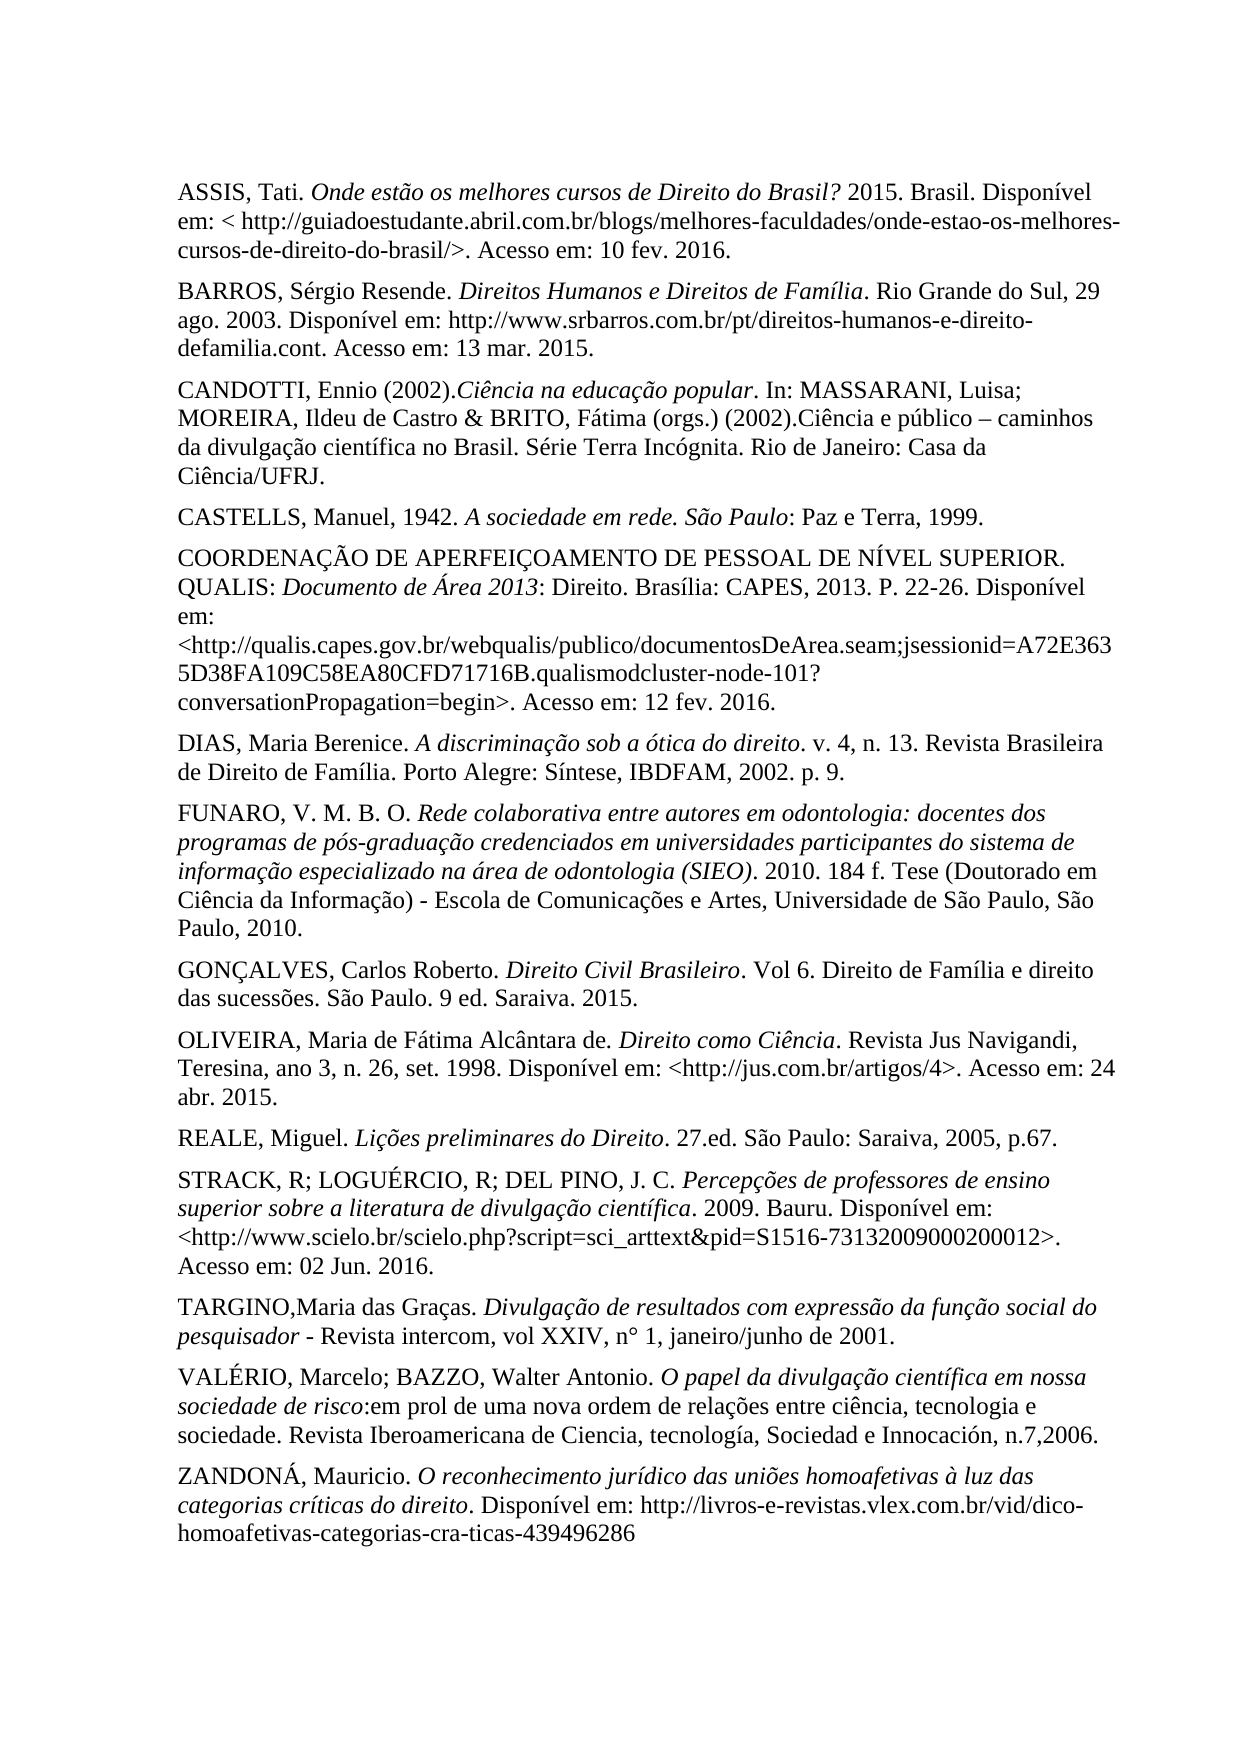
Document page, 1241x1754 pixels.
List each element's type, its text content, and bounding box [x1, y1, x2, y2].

text ZANDONÁ, Mauricio. O reconhecimento jurídico das uniões homoafetivas à luz das categorias críticas do direito. Disponível em: http://livros-e-revistas.vlex.com.br/vid/dico-homoafetivas-categorias-cra-ticas-439496286 [177, 1461, 1122, 1547]
text VALÉRIO, Marcelo; BAZZO, Walter Antonio. O papel da divulgação científica em nossa sociedade de risco:em prol de uma nova ordem de relações entre ciência, tecnologia e sociedade. Revista Iberoamericana de Ciencia, tecnología, Sociedad e Innocación, n.7,2006. [177, 1362, 1122, 1448]
text TARGINO,Maria das Graças. Divulgação de resultados com expressão da função social do pesquisador - Revista intercom, vol XXIV, n° 1, janeiro/junho de 2001. [177, 1292, 1122, 1350]
text FUNARO, V. M. B. O. Rede colaborativa entre autores em odontologia: docentes dos programas de pós-graduação credenciados em universidades participantes do sistema de informação especializado na área de odontologia (SIEO). 2010. 184 f. Tese (Doutorado em Ciência da Informação) - Escola de Comunicações e Artes, Universidade de São Paulo, São Paulo, 2010. [177, 798, 1122, 942]
text DIAS, Maria Berenice. A discriminação sob a ótica do direito. v. 4, n. 13. Revista Brasileira de Direito de Família. Porto Alegre: Síntese, IBDFAM, 2002. p. 9. [177, 728, 1122, 786]
text CANDOTTI, Ennio (2002).Ciência na educação popular. In: MASSARANI, Luisa; MOREIRA, Ildeu de Castro & BRITO, Fátima (orgs.) (2002).Ciência e público – caminhos da divulgação científica no Brasil. Série Terra Incógnita. Rio de Janeiro: Casa da Ciência/UFRJ. [177, 375, 1122, 490]
text REALE, Miguel. Lições preliminares do Direito. 27.ed. São Paulo: Saraiva, 2005, p.67. [177, 1123, 1122, 1152]
text CASTELLS, Manuel, 1942. A sociedade em rede. São Paulo: Paz e Terra, 1999. [177, 502, 1122, 531]
text STRACK, R; LOGUÉRCIO, R; DEL PINO, J. C. Percepções de professores de ensino superior sobre a literatura de divulgação científica. 2009. Bauru. Disponível em: <http://www.scielo.br/scielo.php?script=sci_arttext&pid=S1516-73132009000200012>. Acesso em: 02 Jun. 2016. [177, 1165, 1122, 1280]
text BARROS, Sérgio Resende. Direitos Humanos e Direitos de Família. Rio Grande do Sul, 29 ago. 2003. Disponível em: http://www.srbarros.com.br/pt/direitos-humanos-e-direito-defamilia.cont. Acesso em: 13 mar. 2015. [177, 276, 1122, 362]
text ASSIS, Tati. Onde estão os melhores cursos de Direito do Brasil? 2015. Brasil. Disponível em: < http://guiadoestudante.abril.com.br/blogs/melhores-faculdades/onde-estao-os-melhores-cursos-de-direito-do-brasil/>. Acesso em: 10 fev. 2016. [177, 177, 1122, 263]
text COORDENAÇÃO DE APERFEIÇOAMENTO DE PESSOAL DE NÍVEL SUPERIOR. QUALIS: Documento de Área 2013: Direito. Brasília: CAPES, 2013. P. 22-26. Disponível em: <http://qualis.capes.gov.br/webqualis/publico/documentosDeArea.seam;jsessionid=A72E3635D38FA109C58EA80CFD71716B.qualismodcluster-node-101?conversationPropagation=begin>. Acesso em: 12 fev. 2016. [177, 543, 1122, 716]
text GONÇALVES, Carlos Roberto. Direito Civil Brasileiro. Vol 6. Direito de Família e direito das sucessões. São Paulo. 9 ed. Saraiva. 2015. [177, 955, 1122, 1012]
text OLIVEIRA, Maria de Fátima Alcântara de. Direito como Ciência. Revista Jus Navigandi, Teresina, ano 3, n. 26, set. 1998. Disponível em: <http://jus.com.br/artigos/4>. Acesso em: 24 abr. 2015. [177, 1025, 1122, 1111]
